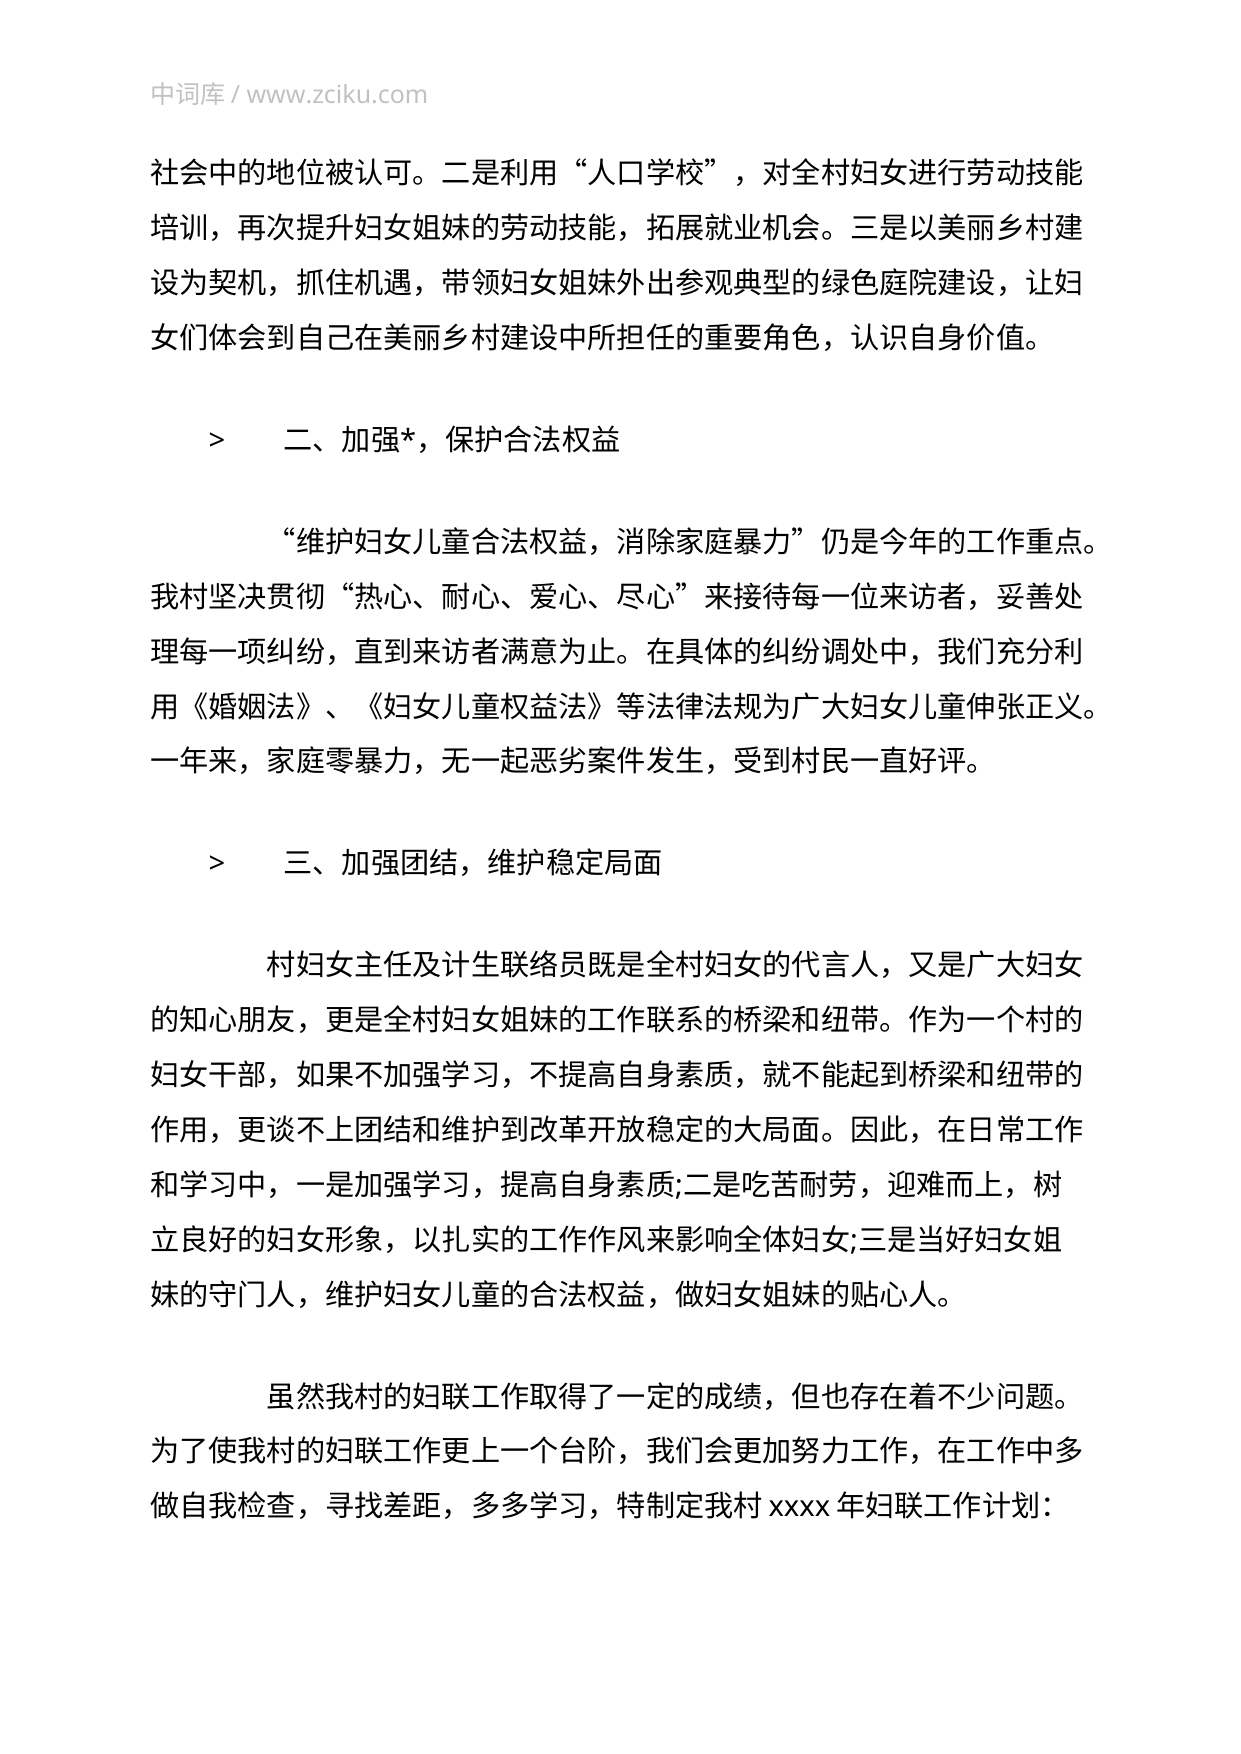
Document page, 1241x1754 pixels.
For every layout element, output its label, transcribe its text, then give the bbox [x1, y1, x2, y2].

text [150, 150, 1090, 357]
text “维护妇女儿童合法权益，消除家庭暴力”仍是今年的工作重点。我村坚决贯彻“热心、耐心、爱心、尽心”来接待每一位来访者，妥善处理每一项纠纷，直到来访者满意为止。在具体的纠纷调处中，我们充分利用《婚姻法》、《妇女儿童权益法》等法律法规为广大妇女儿童伸张正义。一年来，家庭零暴力，无一起恶劣案件发生，受到村民一直好评。 [150, 518, 1090, 780]
text > 三、加强团结，维护稳定局面 [150, 840, 1090, 882]
text 村妇女主任及计生联络员既是全村妇女的代言人，又是广大妇女的知心朋友，更是全村妇女姐妹的工作联系的桥梁和纽带。作为一个村的妇女干部，如果不加强学习，不提高自身素质，就不能起到桥梁和纽带的作用，更谈不上团结和维护到改革开放稳定的大局面。因此，在日常工作和学习中，一是加强学习，提高自身素质;二是吃苦耐劳，迎难而上，树立良好的妇女形象，以扎实的工作作风来影响全体妇女;三是当好妇女姐妹的守门人，维护妇女儿童的合法权益，做妇女姐妹的贴心人。 [150, 942, 1090, 1314]
text 虽然我村的妇联工作取得了一定的成绩，但也存在着不少问题。为了使我村的妇联工作更上一个台阶，我们会更加努力工作，在工作中多做自我检查，寻找差距，多多学习，特制定我村xxxx年妇联工作计划： [150, 1373, 1090, 1525]
text > 二、加强*，保护合法权益 [150, 416, 1090, 459]
